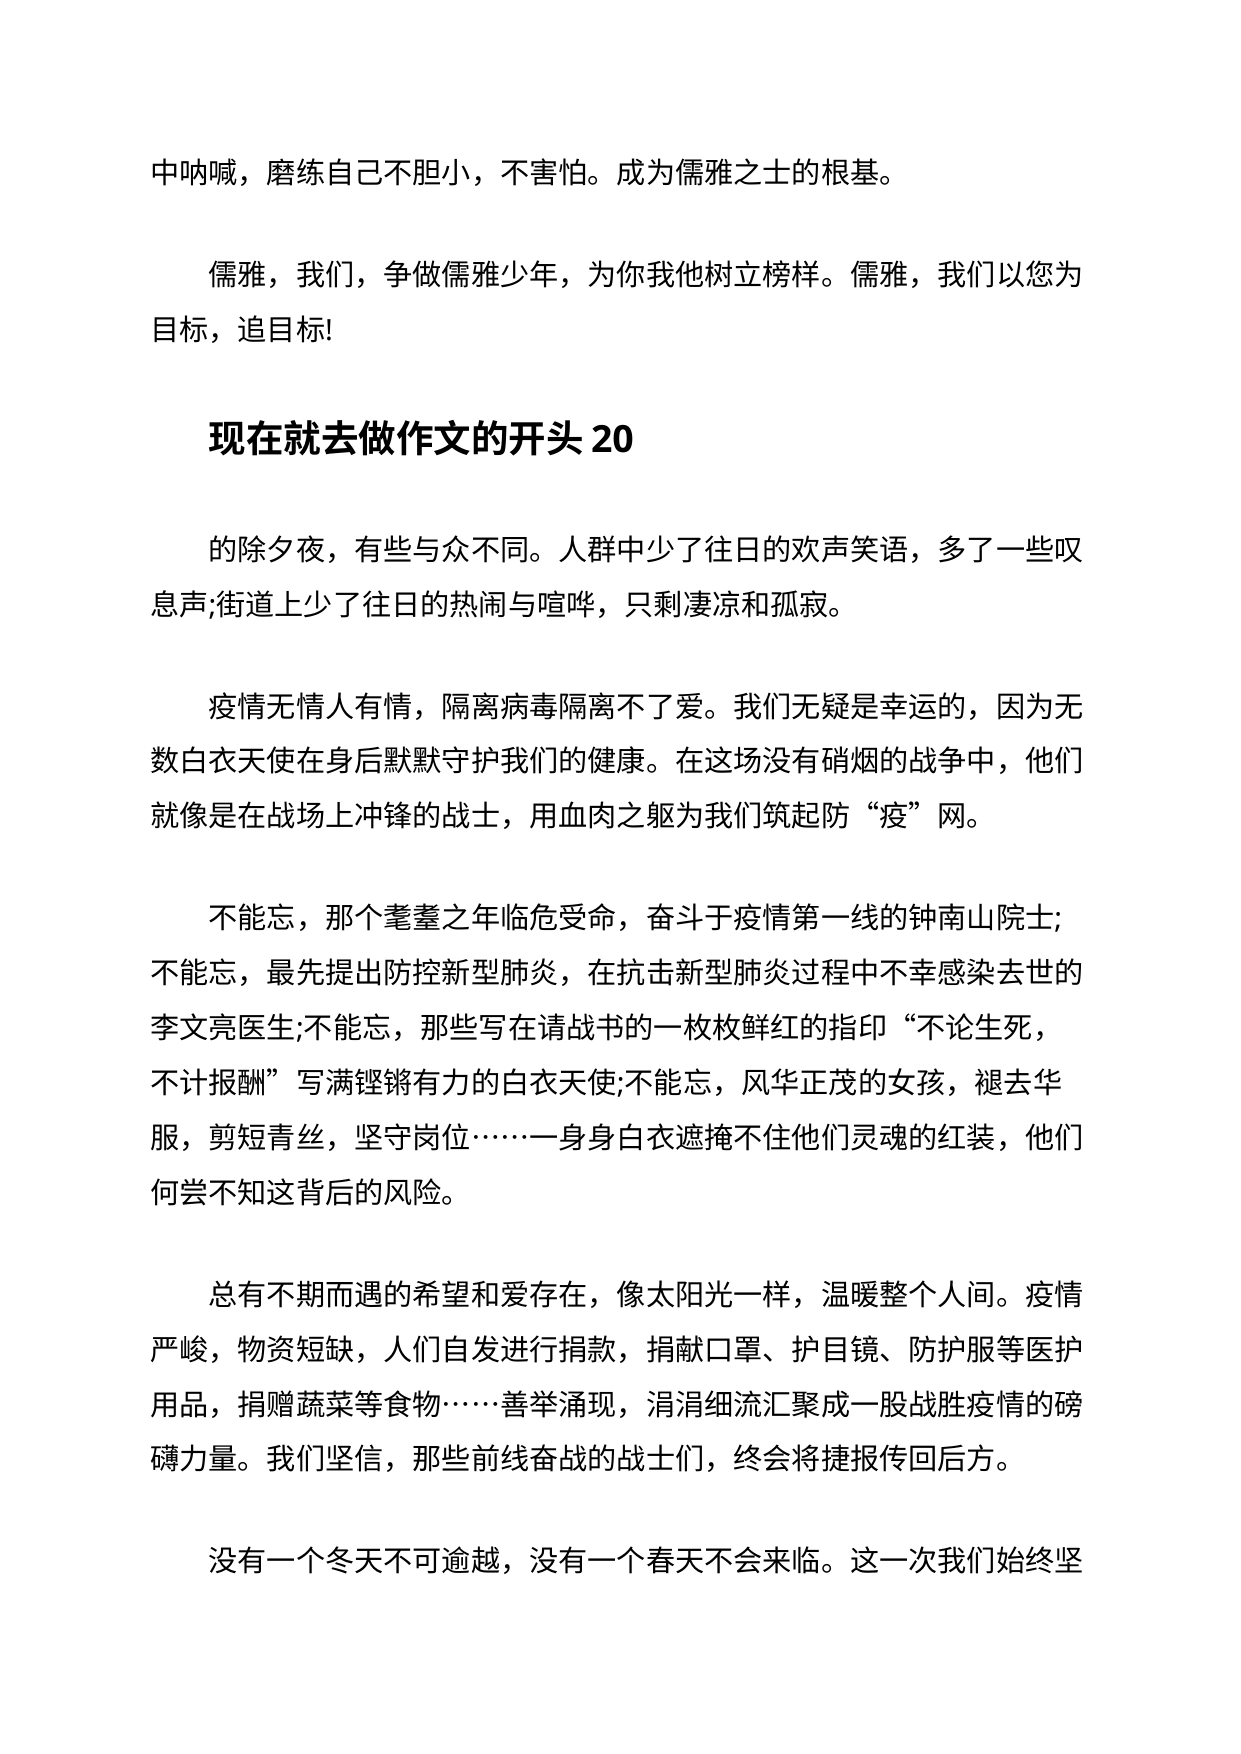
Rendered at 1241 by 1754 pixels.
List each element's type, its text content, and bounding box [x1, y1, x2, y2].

text 总有不期而遇的希望和爱存在，像太阳光一样，温暖整个人间。疫情严峻，物资短缺，人们自发进行捐款，捐献口罩、护目镜、防护服等医护用品，捐赠蔬菜等食物……善举涌现，涓涓细流汇聚成一股战胜疫情的磅礴力量。我们坚信，那些前线奋战的战士们，终会将捷报传回后方。 [150, 1271, 1090, 1478]
text 疫情无情人有情，隔离病毒隔离不了爱。我们无疑是幸运的，因为无数白衣天使在身后默默守护我们的健康。在这场没有硝烟的战争中，他们就像是在战场上冲锋的战士，用血肉之躯为我们筑起防“疫”网。 [150, 683, 1090, 835]
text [150, 1538, 1090, 1580]
text 现在就去做作文的开头20 [150, 409, 1090, 463]
text 的除夕夜，有些与众不同。人群中少了往日的欢声笑语，多了一些叹息声;街道上少了往日的热闹与喧哗，只剩凄凉和孤寂。 [150, 526, 1090, 623]
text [150, 150, 1090, 192]
text 儒雅，我们，争做儒雅少年，为你我他树立榜样。儒雅，我们以您为目标，追目标! [150, 252, 1090, 349]
text 不能忘，那个耄耋之年临危受命，奋斗于疫情第一线的钟南山院士;不能忘，最先提出防控新型肺炎，在抗击新型肺炎过程中不幸感染去世的李文亮医生;不能忘，那些写在请战书的一枚枚鲜红的指印“不论生死，不计报酬”写满铿锵有力的白衣天使;不能忘，风华正茂的女孩，褪去华服，剪短青丝，坚守岗位……一身身白衣遮掩不住他们灵魂的红装，他们何尝不知这背后的风险。 [150, 895, 1090, 1212]
